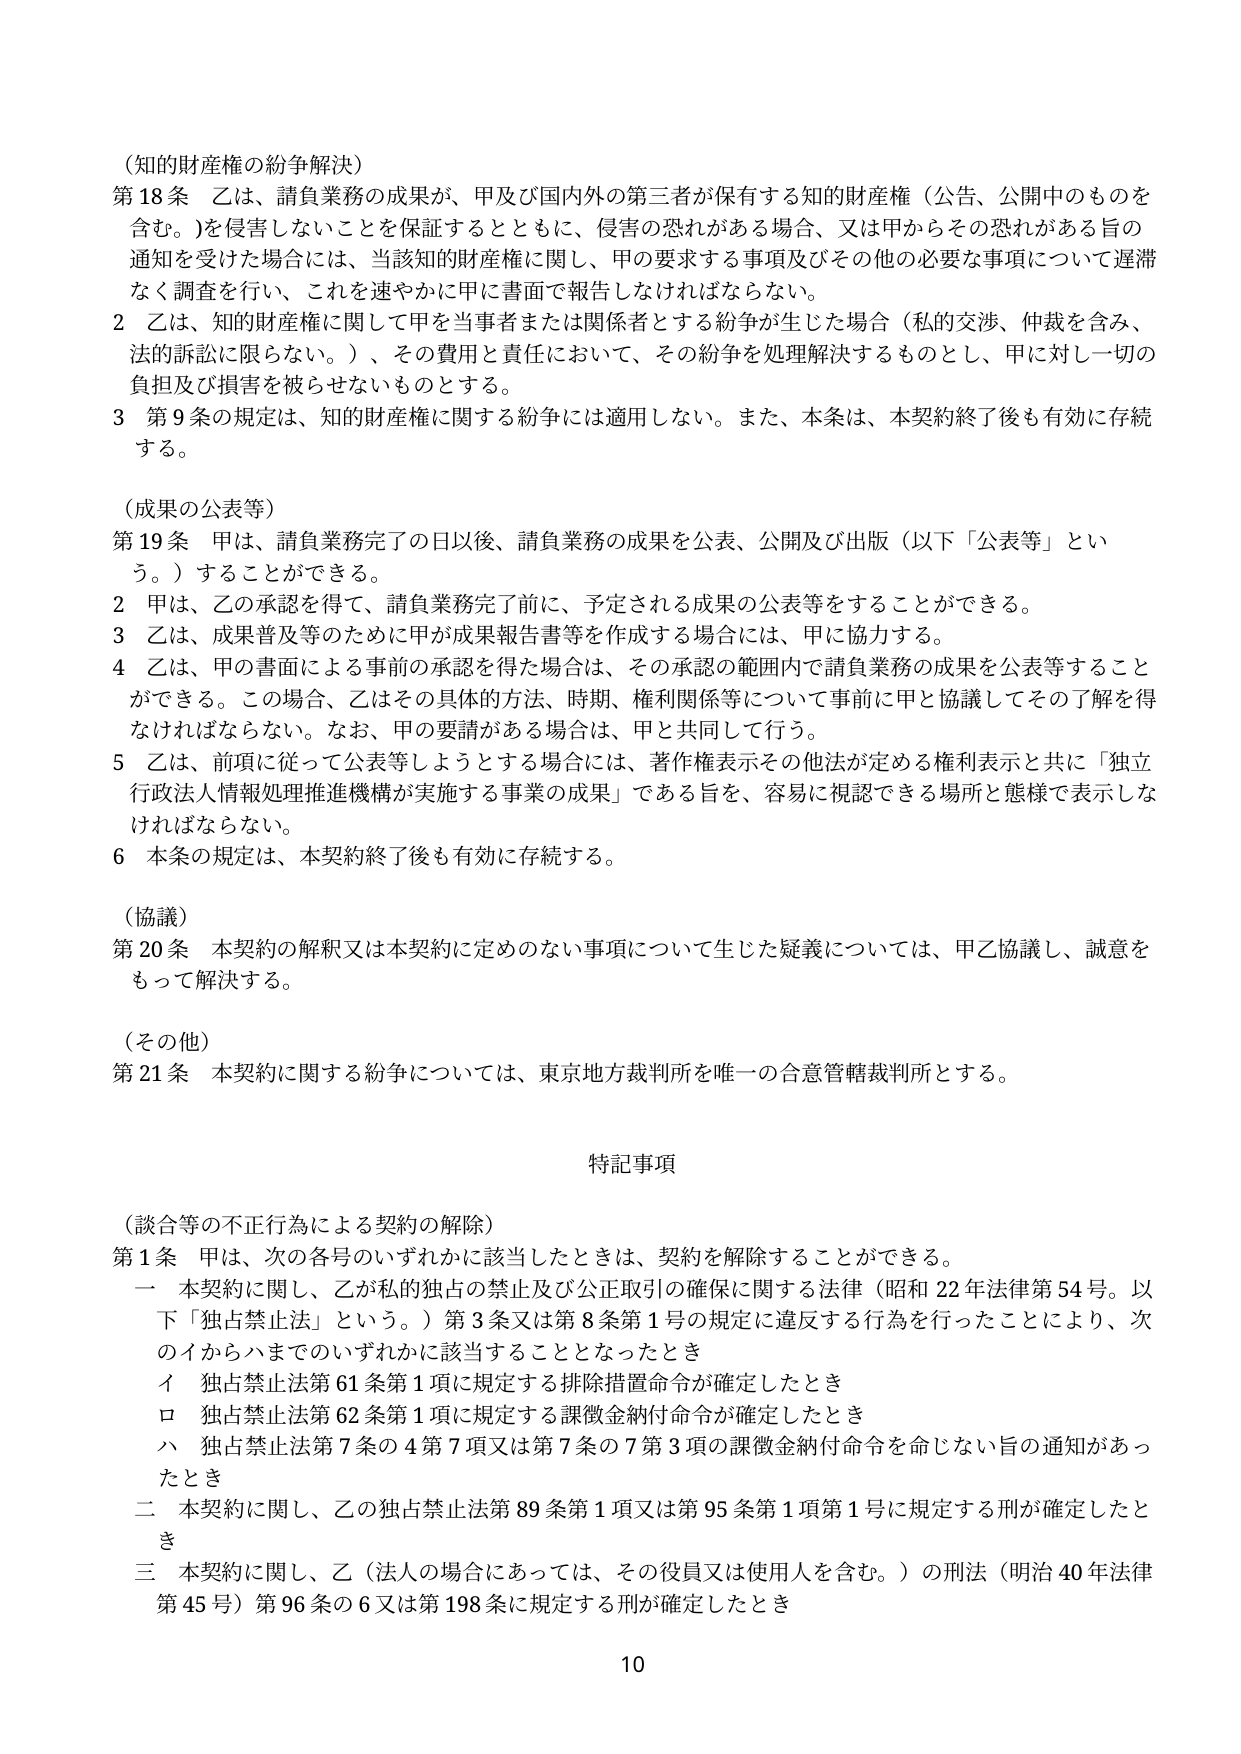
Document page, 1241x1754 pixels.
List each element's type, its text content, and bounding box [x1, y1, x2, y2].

text ロ 独占禁止法第62条第1項に規定する課徴金納付命令が確定したとき [112, 1398, 1153, 1429]
text （成果の公表等） [112, 493, 1162, 524]
text 3 第9条の規定は、知的財産権に関する紛争には適用しない。また、本条は、本契約終了後も有効に存続する。 [112, 400, 1162, 463]
text ハ 独占禁止法第7条の4第7項又は第7条の7第3項の課徴金納付命令を命じない旨の通知があったとき [156, 1429, 1153, 1492]
text 5 乙は、前項に従って公表等しようとする場合には、著作権表示その他法が定める権利表示と共に「独立行政法人情報処理推進機構が実施する事業の成果」である旨を、容易に視認できる場所と態様で表示しなければならない。 [112, 745, 1162, 839]
text 第21条 本契約に関する紛争については、東京地方裁判所を唯一の合意管轄裁判所とする。 [112, 1056, 1162, 1088]
text イ 独占禁止法第61条第1項に規定する排除措置命令が確定したとき [112, 1366, 1153, 1398]
text 三 本契約に関し、乙（法人の場合にあっては、その役員又は使用人を含む。）の刑法（明治40年法律第45号）第96条の6又は第198条に規定する刑が確定したとき [134, 1556, 1153, 1619]
text （知的財産権の紛争解決） [112, 148, 1162, 179]
text （協議） [112, 901, 1162, 932]
text （その他） [112, 1025, 1162, 1056]
text 4 乙は、甲の書面による事前の承認を得た場合は、その承認の範囲内で請負業務の成果を公表等することができる。この場合、乙はその具体的方法、時期、権利関係等について事前に甲と協議してその了解を得なければならない。なお、甲の要請がある場合は、甲と共同して行う。 [112, 650, 1162, 745]
text 第18条 乙は、請負業務の成果が、甲及び国内外の第三者が保有する知的財産権（公告、公開中のものを含む。)を侵害しないことを保証するとともに、侵害の恐れがある場合、又は甲からその恐れがある旨の通知を受けた場合には、当該知的財産権に関し、甲の要求する事項及びその他の必要な事項について遅滞なく調査を行い、これを速やかに甲に書面で報告しなければならない。 [112, 179, 1162, 305]
text 一 本契約に関し、乙が私的独占の禁止及び公正取引の確保に関する法律（昭和22年法律第54号。以下「独占禁止法」という。）第3条又は第8条第1号の規定に違反する行為を行ったことにより、次のイからハまでのいずれかに該当することとなったとき [134, 1272, 1153, 1366]
text 3 乙は、成果普及等のために甲が成果報告書等を作成する場合には、甲に協力する。 [112, 619, 1162, 650]
text 第1条 甲は、次の各号のいずれかに該当したときは、契約を解除することができる。 [112, 1240, 1153, 1272]
text 2 甲は、乙の承認を得て、請負業務完了前に、予定される成果の公表等をすることができる。 [112, 587, 1162, 619]
text 第20条 本契約の解釈又は本契約に定めのない事項について生じた疑義については、甲乙協議し、誠意をもって解決する。 [112, 932, 1162, 995]
text 2 乙は、知的財産権に関して甲を当事者または関係者とする紛争が生じた場合（私的交渉、仲裁を含み、法的訴訟に限らない。）、その費用と責任において、その紛争を処理解決するものとし、甲に対し一切の負担及び損害を被らせないものとする。 [112, 305, 1162, 400]
text （談合等の不正行為による契約の解除） [112, 1209, 1153, 1240]
text 二 本契約に関し、乙の独占禁止法第89条第1項又は第95条第1項第1号に規定する刑が確定したとき [134, 1492, 1153, 1556]
text 第19条 甲は、請負業務完了の日以後、請負業務の成果を公表、公開及び出版（以下「公表等」という。）することができる。 [112, 524, 1162, 587]
text 6 本条の規定は、本契約終了後も有効に存続する。 [112, 839, 1162, 871]
text 特記事項 [112, 1147, 1153, 1179]
